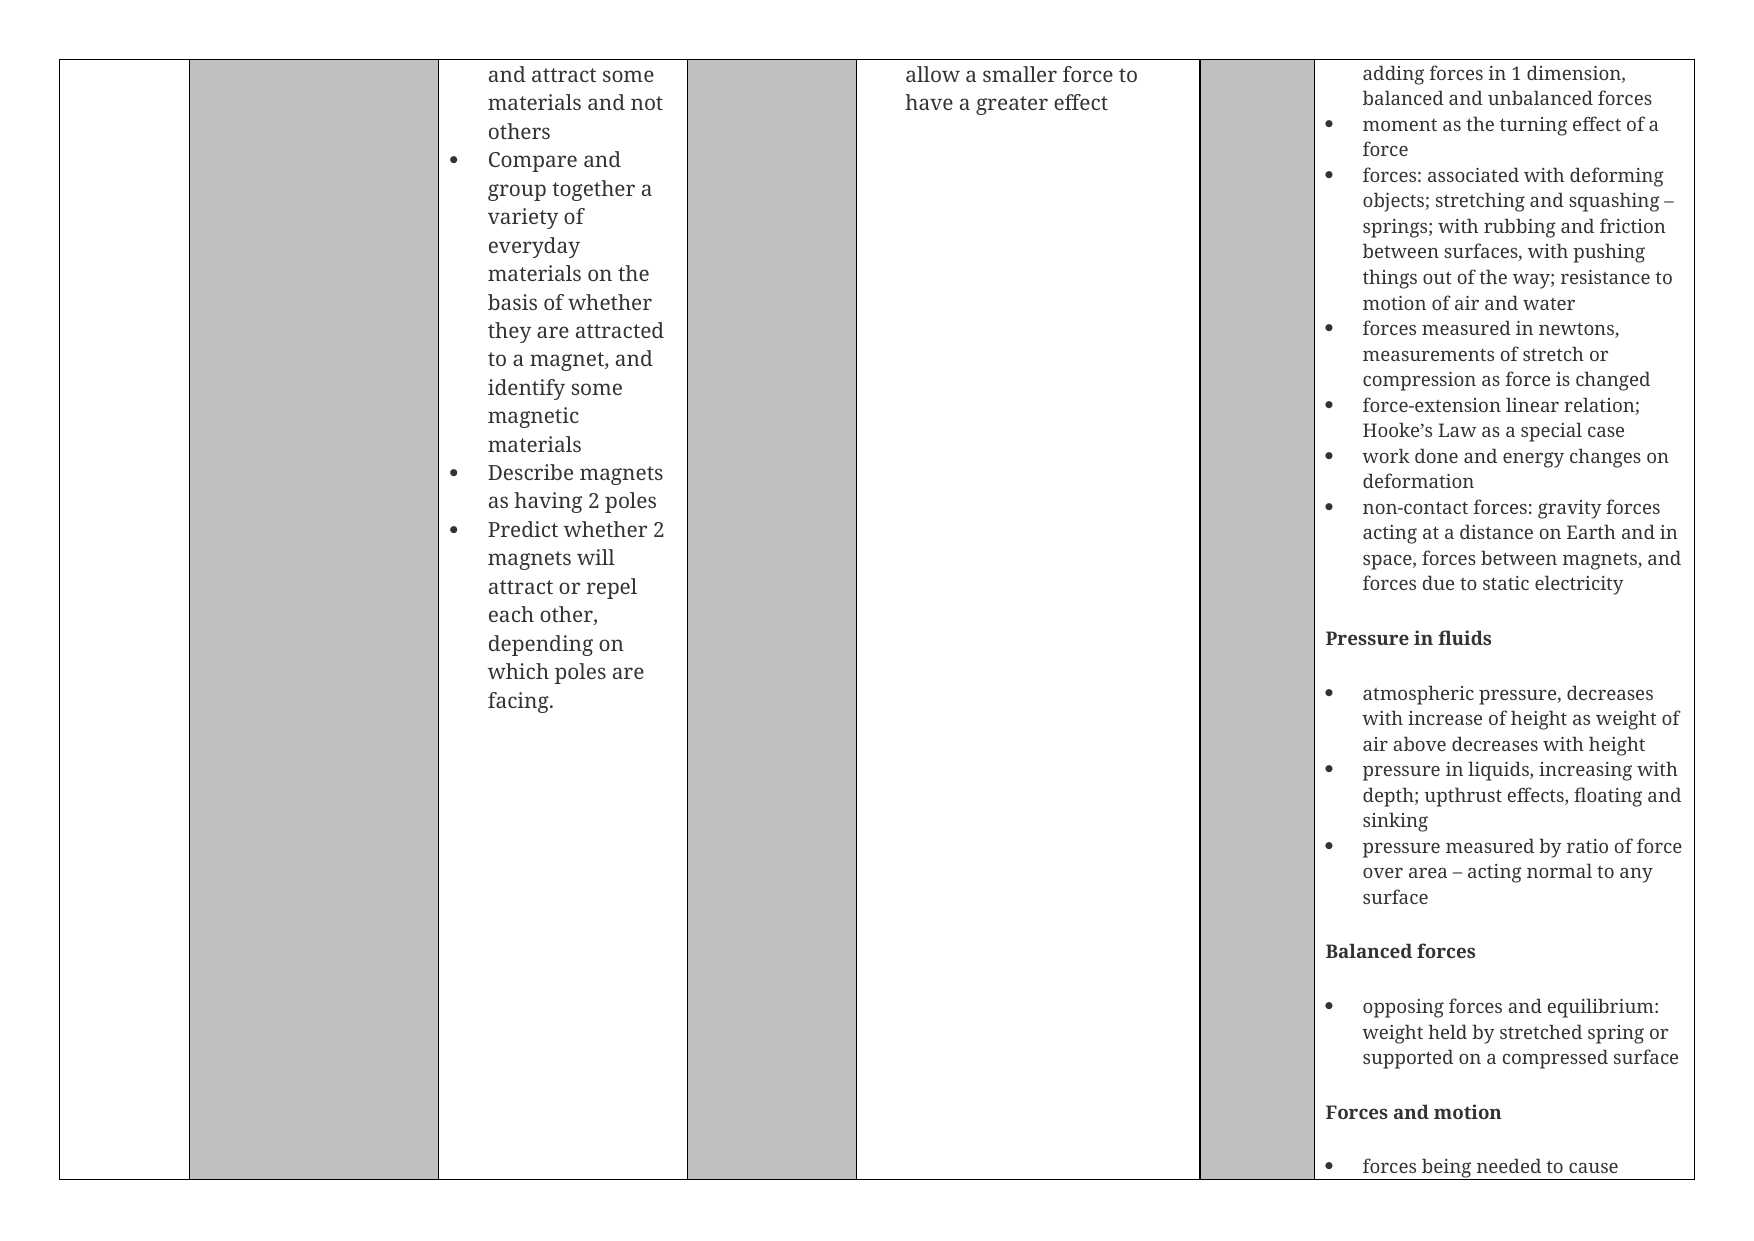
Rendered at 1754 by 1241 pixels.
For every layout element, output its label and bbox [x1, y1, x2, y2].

table_cell [857, 60, 1199, 1179]
table_cell [60, 60, 189, 1179]
table_cell [190, 60, 438, 1179]
table_cell [688, 60, 856, 1179]
table_cell [1201, 60, 1314, 1179]
table_cell [439, 60, 687, 1179]
table_cell [1315, 60, 1694, 1179]
